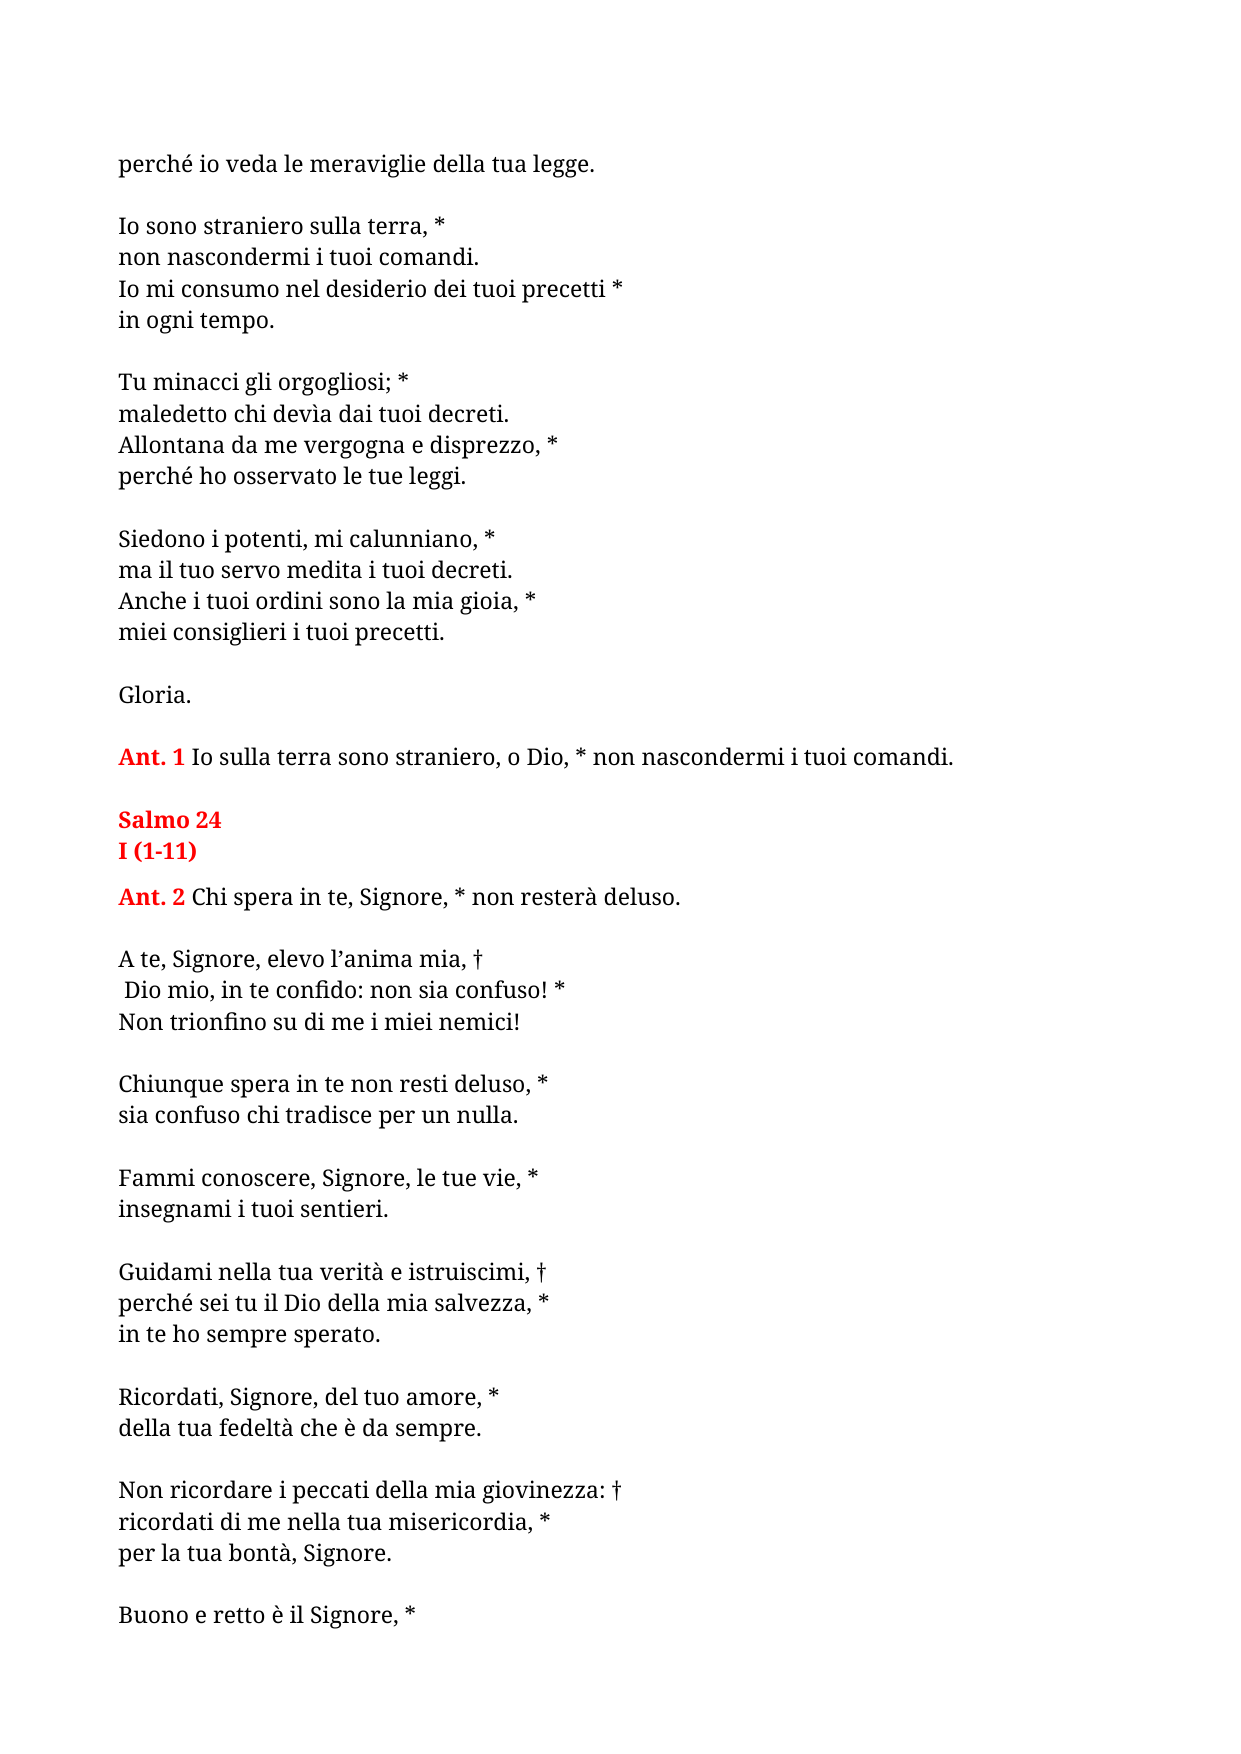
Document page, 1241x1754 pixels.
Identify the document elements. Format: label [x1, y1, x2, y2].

text [118, 148, 1122, 1631]
